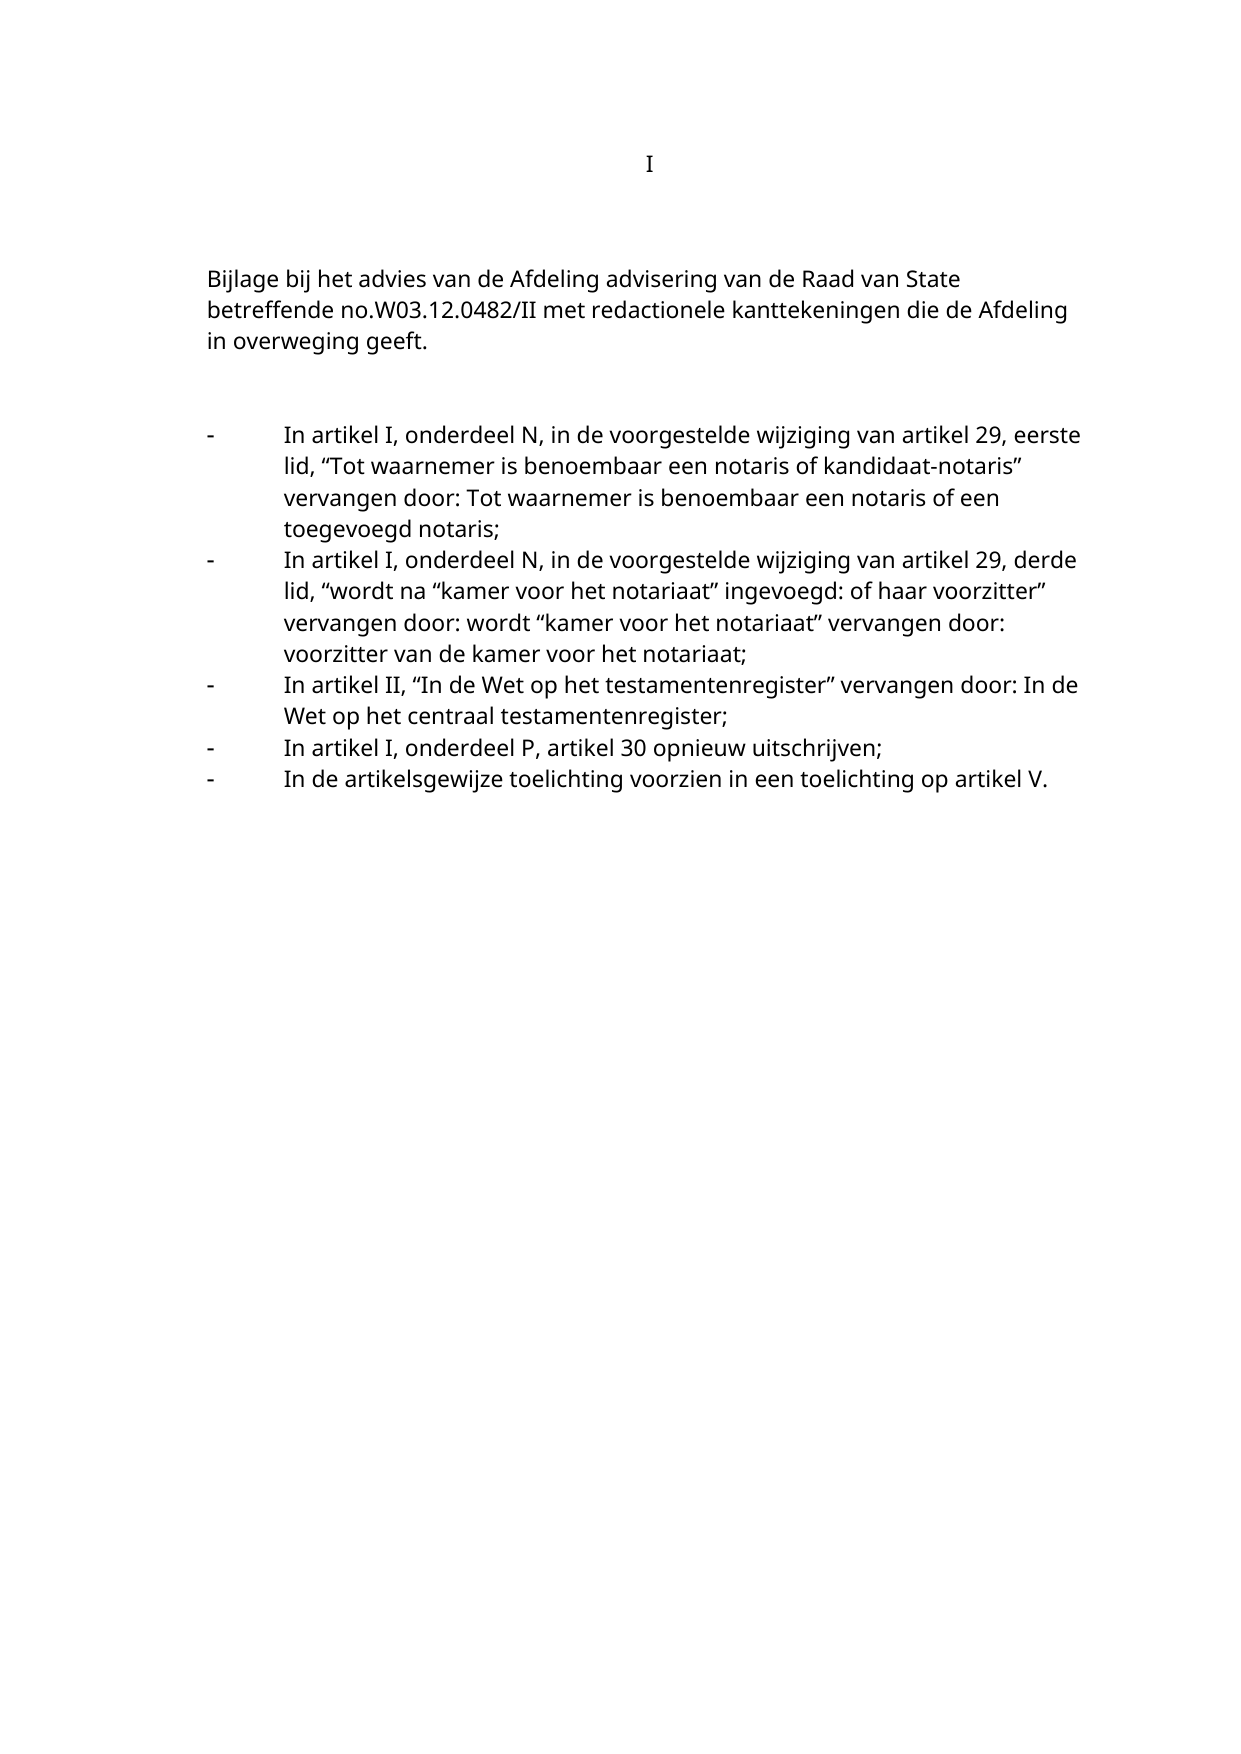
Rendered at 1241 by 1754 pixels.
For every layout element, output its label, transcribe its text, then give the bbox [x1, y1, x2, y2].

list In artikel I, onderdeel N, in de voorgestelde wijziging van artikel 29, eerste lid, “Tot waarnemer is benoembaar een notaris of kandidaat-notaris” vervangen door: Tot waarnemer is benoembaar een notaris of een toegevoegd notaris; [207, 419, 1093, 544]
list In de artikelsgewijze toelichting voorzien in een toelichting op artikel V. [207, 763, 1093, 794]
list In artikel I, onderdeel N, in de voorgestelde wijziging van artikel 29, derde lid, “wordt na “kamer voor het notariaat” ingevoegd: of haar voorzitter” vervangen door: wordt “kamer voor het notariaat” vervangen door: voorzitter van de kamer voor het notariaat; [207, 544, 1093, 669]
list In artikel I, onderdeel P, artikel 30 opnieuw uitschrijven; [207, 732, 1093, 763]
text Bijlage bij het advies van de Afdeling advisering van de Raad van State betreffende no.W03.12.0482/II met redactionele kanttekeningen die de Afdeling in overweging geeft. [207, 263, 1093, 357]
list In artikel II, “In de Wet op het testamentenregister” vervangen door: In de Wet op het centraal testamentenregister; [207, 669, 1093, 732]
